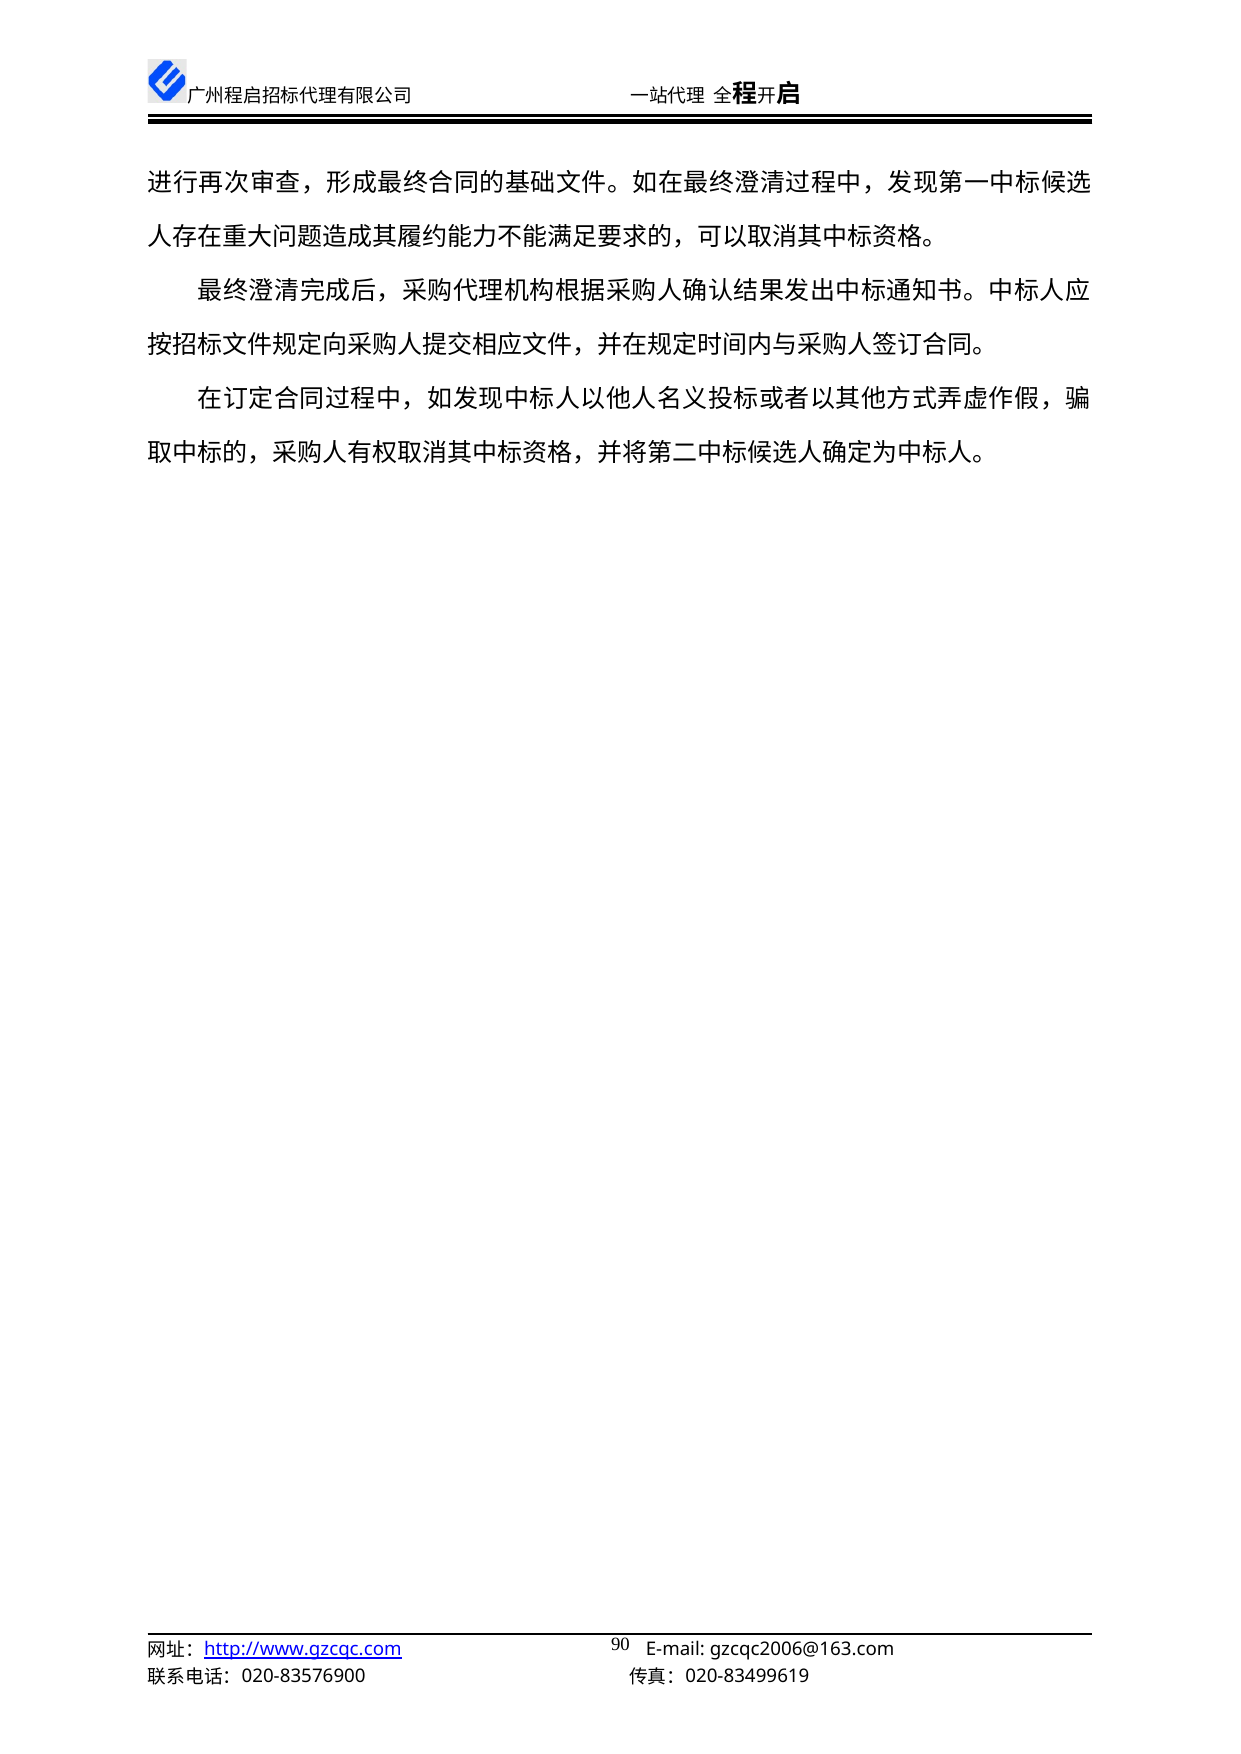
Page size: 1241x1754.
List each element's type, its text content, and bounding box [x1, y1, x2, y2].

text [148, 148, 1092, 256]
text 在订定合同过程中，如发现中标人以他人名义投标或者以其他方式弄虚作假，骗取中标的，采购人有权取消其中标资格，并将第二中标候选人确定为中标人。 [148, 364, 1092, 473]
picture [147, 59, 187, 103]
text 最终澄清完成后，采购代理机构根据采购人确认结果发出中标通知书。中标人应按招标文件规定向采购人提交相应文件，并在规定时间内与采购人签订合同。 [148, 256, 1092, 364]
